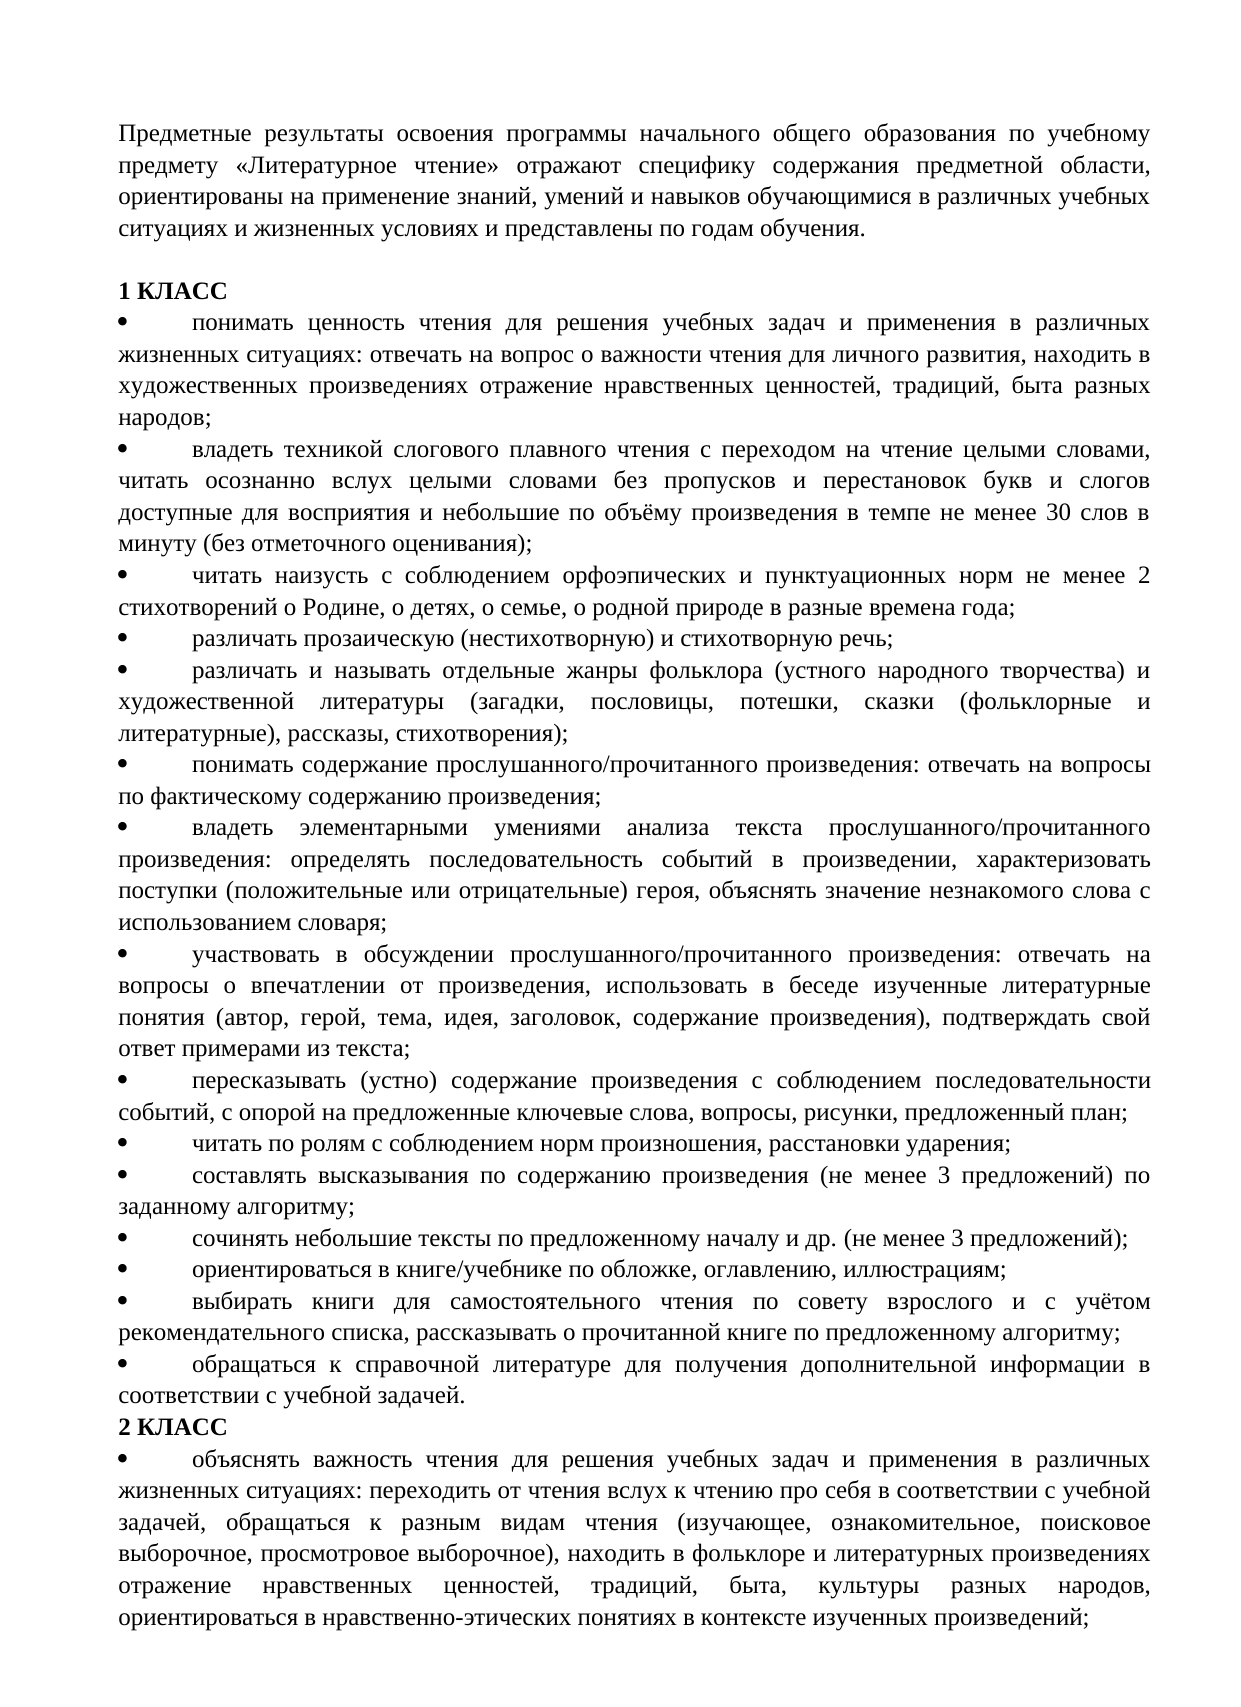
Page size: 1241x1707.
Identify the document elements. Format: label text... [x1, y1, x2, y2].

list выбирать книги для самостоятельного чтения по совету взрослого и с учётом рекомендательного списка, рассказывать о прочитанной книге по предложенному алгоритму; [118, 1286, 1152, 1346]
list обращаться к справочной литературе для получения дополнительной информации в соответствии с учебной задачей. [118, 1349, 1152, 1409]
text 1 КЛАСС [118, 276, 1152, 305]
list различать прозаическую (нестихотворную) и стихотворную речь; [118, 623, 1152, 652]
list читать по ролям с соблюдением норм произношения, расстановки ударения; [118, 1128, 1152, 1157]
list владеть элементарными умениями анализа текста прослушанного/прочитанного произведения: определять последовательность событий в произведении, характеризовать поступки (положительные или отрицательные) героя, объяснять значение незнакомого слова с использованием словаря; [118, 812, 1152, 936]
list различать и называть отдельные жанры фольклора (устного народного творчества) и художественной литературы (загадки, пословицы, потешки, сказки (фольклорные и литературные), рассказы, стихотворения); [118, 655, 1152, 747]
list сочинять небольшие тексты по предложенному началу и др. (не менее 3 предложений); [118, 1223, 1152, 1252]
list участвовать в обсуждении прослушанного/прочитанного произведения: отвечать на вопросы о впечатлении от произведения, использовать в беседе изученные литературные понятия (автор, герой, тема, идея, заголовок, содержание произведения), подтверждать свой ответ примерами из текста; [118, 939, 1152, 1062]
text Предметные результаты освоения программы начального общего образования по учебному предмету «Литературное чтение» отражают специфику содержания предметной области, ориентированы на применение знаний, умений и навыков обучающимися в различных учебных ситуациях и жизненных условиях и представлены по годам обучения. [118, 118, 1152, 242]
list владеть техникой слогового плавного чтения с переходом на чтение целыми словами, читать осознанно вслух целыми словами без пропусков и перестановок букв и слогов доступные для восприятия и небольшие по объёму произведения в темпе не менее 30 слов в минуту (без отметочного оценивания); [118, 434, 1152, 557]
list объяснять важность чтения для решения учебных задач и применения в различных жизненных ситуациях: переходить от чтения вслух к чтению про себя в соответствии с учебной задачей, обращаться к разным видам чтения (изучающее, ознакомительное, поисковое выборочное, просмотровое выборочное), находить в фольклоре и литературных произведениях отражение нравственных ценностей, традиций, быта, культуры разных народов, ориентироваться в нравственно-этических понятиях в контексте изученных произведений; [118, 1444, 1152, 1630]
list понимать ценность чтения для решения учебных задач и применения в различных жизненных ситуациях: отвечать на вопрос о важности чтения для личного развития, находить в художественных произведениях отражение нравственных ценностей, традиций, быта разных народов; [118, 307, 1152, 431]
list понимать содержание прослушанного/прочитанного произведения: отвечать на вопросы по фактическому содержанию произведения; [118, 749, 1152, 810]
text 2 КЛАСС [118, 1412, 1152, 1441]
list ориентироваться в книге/учебнике по обложке, оглавлению, иллюстрациям; [118, 1254, 1152, 1283]
list составлять высказывания по содержанию произведения (не менее 3 предложений) по заданному алгоритму; [118, 1160, 1152, 1220]
list пересказывать (устно) содержание произведения с соблюдением последовательности событий, с опорой на предложенные ключевые слова, вопросы, рисунки, предложенный план; [118, 1065, 1152, 1125]
list читать наизусть с соблюдением орфоэпических и пунктуационных норм не менее 2 стихотворений о Родине, о детях, о семье, о родной природе в разные времена года; [118, 560, 1152, 620]
